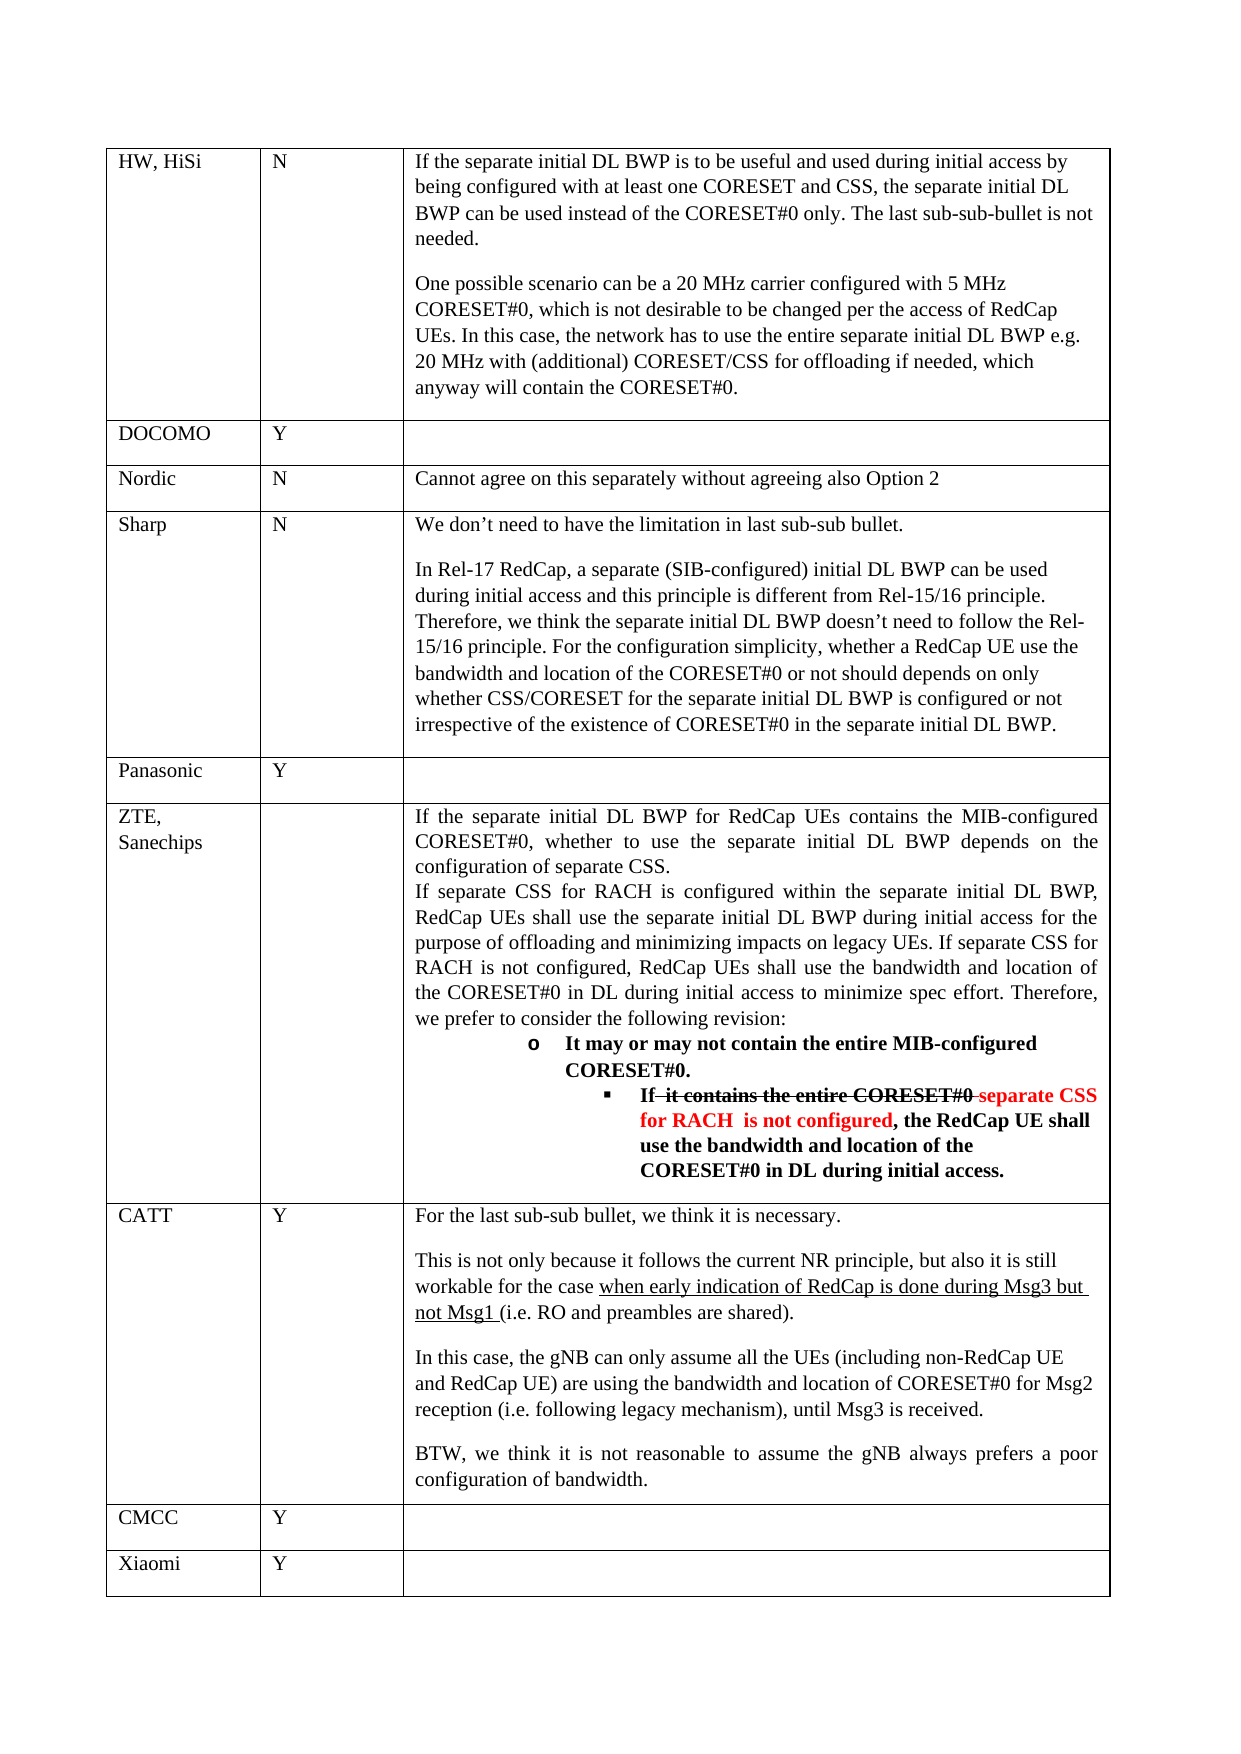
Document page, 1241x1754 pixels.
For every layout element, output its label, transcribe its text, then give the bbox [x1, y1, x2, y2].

table_cell [404, 1505, 1109, 1550]
table_cell DOCOMO [107, 421, 260, 465]
table_cell [404, 421, 1109, 465]
table_cell CMCC [107, 1505, 260, 1550]
table_cell Y [261, 1505, 403, 1550]
table_cell We don’t need to have the limitation in last sub-sub bullet. In Rel-17 RedCap, a separate (SIB-configured) initial DL BWP can be used during initial access and this principle is different from Rel-15/16 principle. Therefore, we think the separate initial DL BWP doesn’t need to follow the Rel-15/16 principle. For the configuration simplicity, whether a RedCap UE use the bandwidth and location of the CORESET#0 or not should depends on only whether CSS/CORESET for the separate initial DL BWP is configured or not irrespective of the existence of CORESET#0 in the separate initial DL BWP. [404, 512, 1109, 757]
table_cell Y [261, 1204, 403, 1504]
table_cell Panasonic [107, 758, 260, 803]
table_cell N [261, 149, 403, 419]
table_cell If the separate initial DL BWP for RedCap UEs contains the MIB-configured CORESET#0, whether to use the separate initial DL BWP depends on the configuration of separate CSS. If separate CSS for RACH is configured within the separate initial DL BWP, RedCap UEs shall use the separate initial DL BWP during initial access for the purpose of offloading and minimizing impacts on legacy UEs. If separate CSS for RACH is not configured, RedCap UEs shall use the bandwidth and location of the CORESET#0 in DL during initial access to minimize spec effort. Therefore, we prefer to consider the following revision: It may or may not contain the entire MIB-configured CORESET#0. If it contains the entire CORESET#0 separate CSS for RACH is not configured, the RedCap UE shall use the bandwidth and location of the CORESET#0 in DL during initial access. [404, 804, 1109, 1202]
table_cell HW, HiSi [107, 149, 260, 419]
table_cell Y [261, 1551, 403, 1596]
table_cell ZTE, Sanechips [107, 804, 260, 1202]
table_cell N [261, 512, 403, 757]
table_cell [404, 758, 1109, 803]
table_cell N [261, 466, 403, 511]
table_cell Cannot agree on this separately without agreeing also Option 2 [404, 466, 1109, 511]
table_cell Nordic [107, 466, 260, 511]
table_cell [404, 1551, 1109, 1596]
table_cell CATT [107, 1204, 260, 1504]
table_cell [261, 804, 403, 1202]
table_cell If the separate initial DL BWP is to be useful and used during initial access by being configured with at least one CORESET and CSS, the separate initial DL BWP can be used instead of the CORESET#0 only. The last sub-sub-bullet is not needed. One possible scenario can be a 20 MHz carrier configured with 5 MHz CORESET#0, which is not desirable to be changed per the access of RedCap UEs. In this case, the network has to use the entire separate initial DL BWP e.g. 20 MHz with (additional) CORESET/CSS for offloading if needed, which anyway will contain the CORESET#0. [404, 149, 1109, 419]
table_cell Sharp [107, 512, 260, 757]
table_cell Xiaomi [107, 1551, 260, 1596]
table_cell Y [261, 758, 403, 803]
table_cell Y [261, 421, 403, 465]
table_cell For the last sub-sub bullet, we think it is necessary. This is not only because it follows the current NR principle, but also it is still workable for the case when early indication of RedCap is done during Msg3 but not Msg1 (i.e. RO and preambles are shared). In this case, the gNB can only assume all the UEs (including non-RedCap UE and RedCap UE) are using the bandwidth and location of CORESET#0 for Msg2 reception (i.e. following legacy mechanism), until Msg3 is received. BTW, we think it is not reasonable to assume the gNB always prefers a poor configuration of bandwidth. [404, 1204, 1109, 1504]
